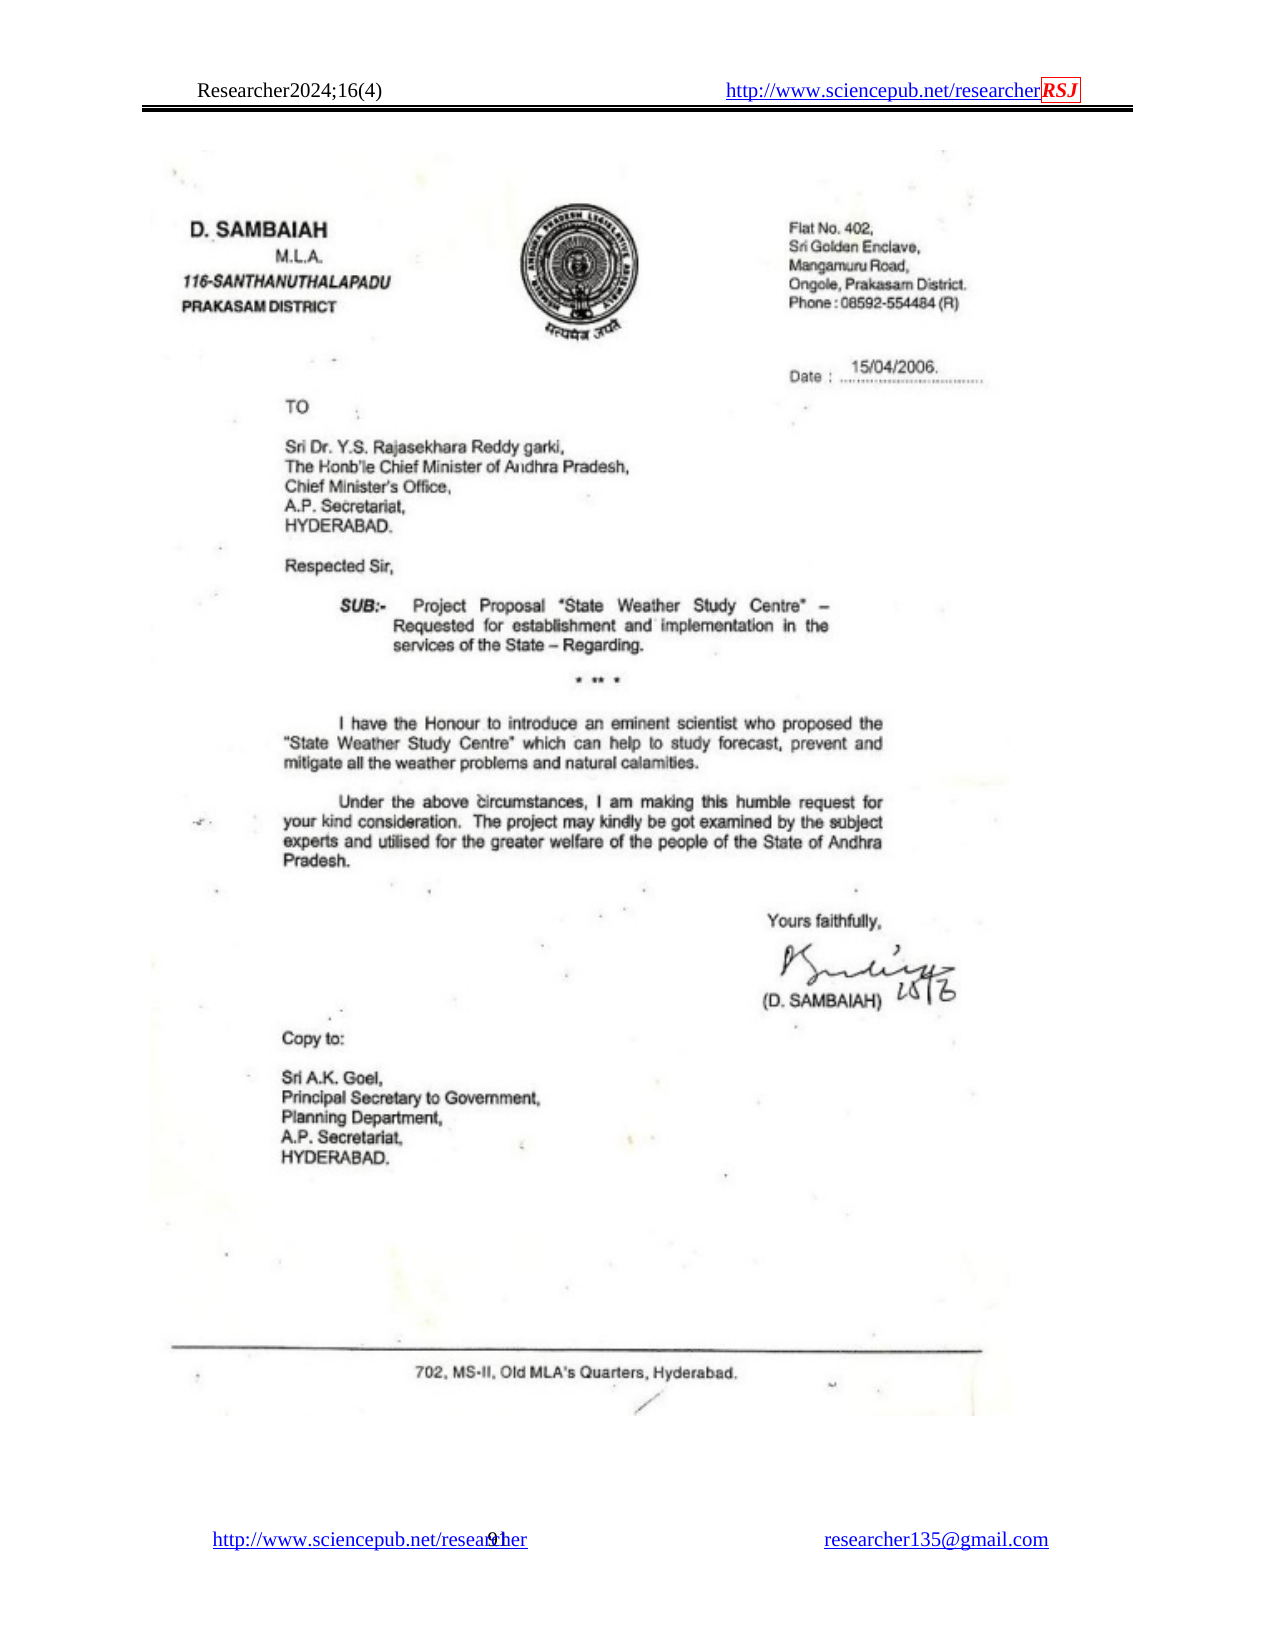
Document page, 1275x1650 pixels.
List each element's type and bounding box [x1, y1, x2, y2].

picture [150, 150, 1011, 1416]
